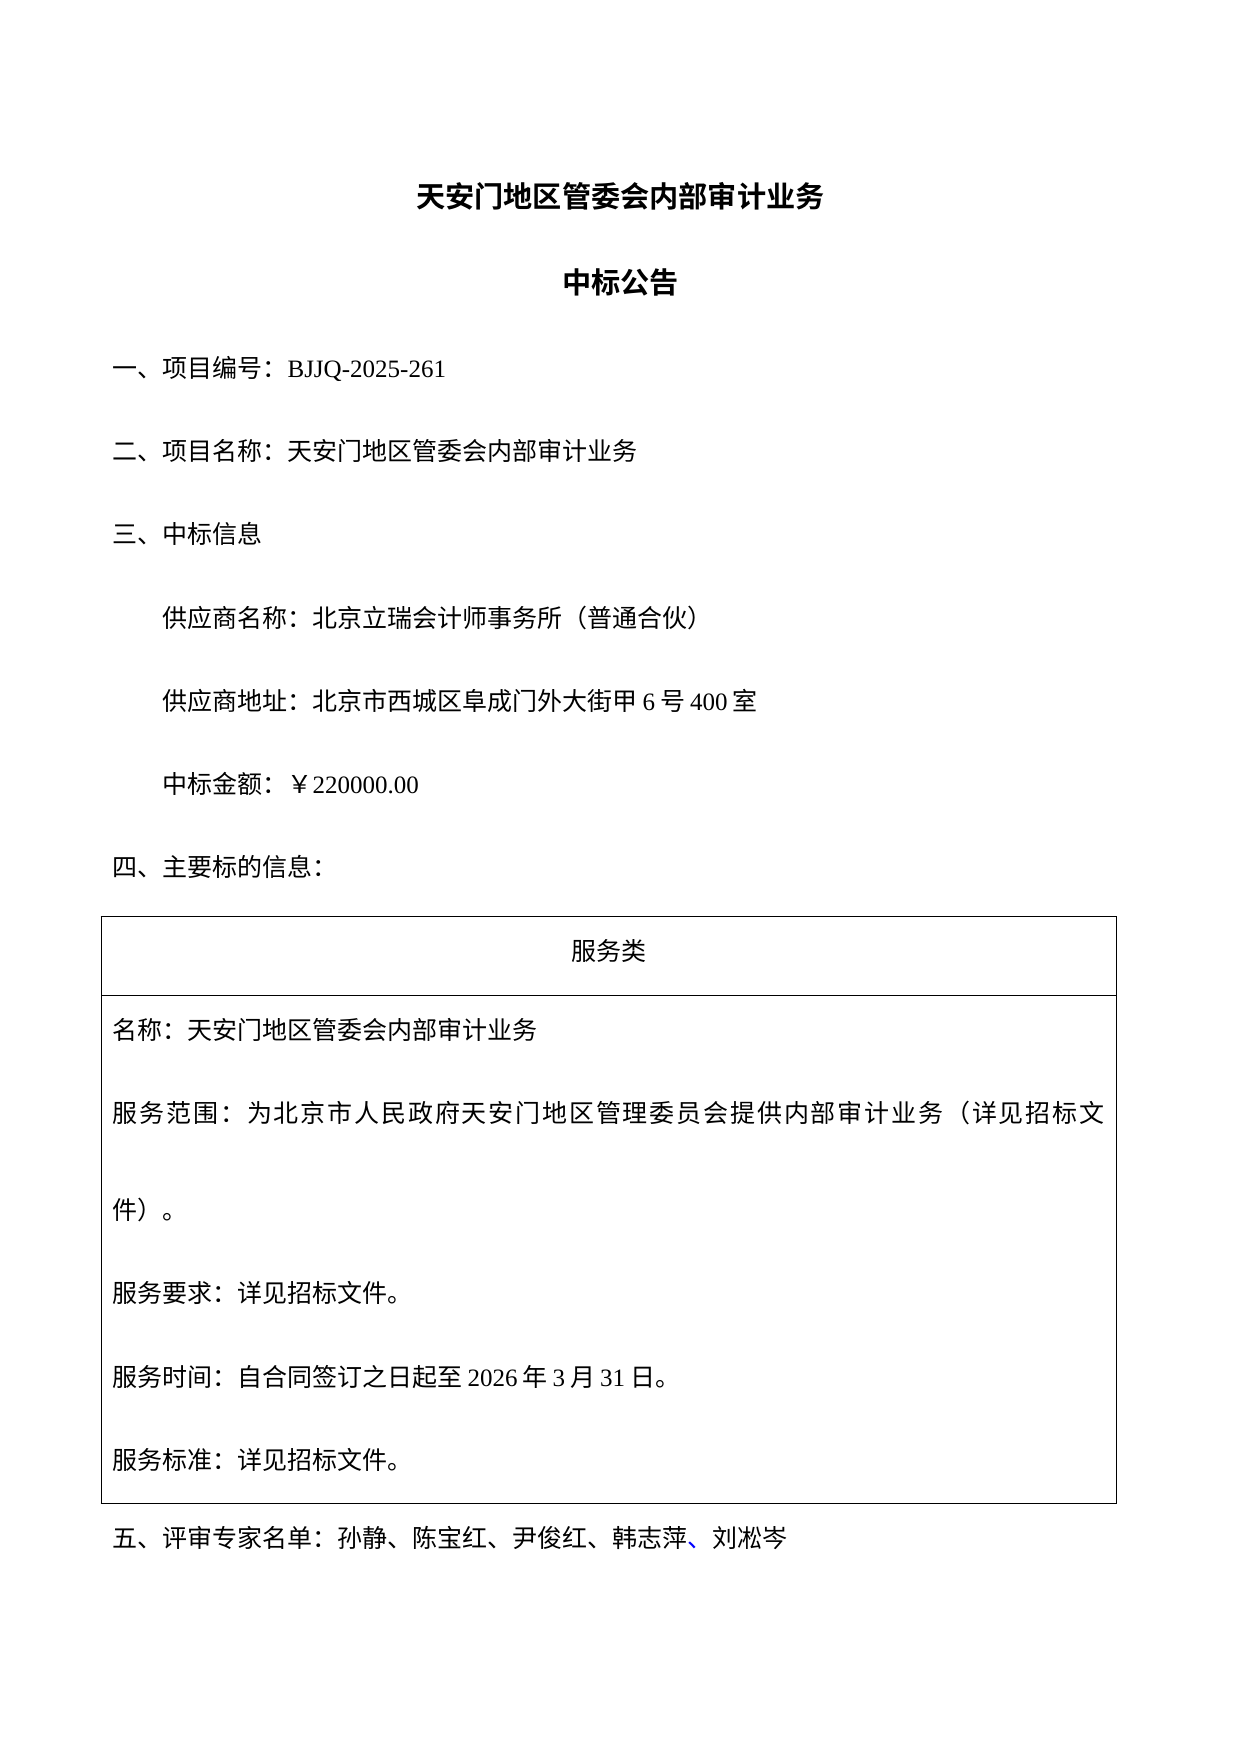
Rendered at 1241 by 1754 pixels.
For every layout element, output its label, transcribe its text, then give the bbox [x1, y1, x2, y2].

subtitle 中标公告 [112, 248, 1128, 313]
table_cell 名称：天安门地区管委会内部审计业务 服务范围：为北京市人民政府天安门地区管理委员会提供内部审计业务（详见招标文件）。 服务要求：详见招标文件。 服务时间：自合同签订之日起至2026年3月31日。 服务标准：详见招标文件。 [102, 996, 1116, 1503]
table_header 服务类 [102, 917, 1116, 995]
text 中标金额：￥220000.00 [112, 750, 1128, 815]
text 供应商名称：北京立瑞会计师事务所（普通合伙） [112, 584, 1128, 649]
text 三、中标信息 [112, 501, 1128, 566]
text 二、项目名称：天安门地区管委会内部审计业务 [112, 417, 1128, 482]
text 一、项目编号：BJJQ-2025-261 [112, 334, 1128, 399]
list 主要标的信息： [112, 833, 1128, 898]
subtitle 天安门地区管委会内部审计业务 [112, 162, 1128, 227]
text 五、评审专家名单：孙静、陈宝红、尹俊红、韩志萍、刘凇岑 [112, 1504, 1128, 1569]
text 供应商地址：北京市西城区阜成门外大街甲6号400室 [112, 667, 1128, 732]
